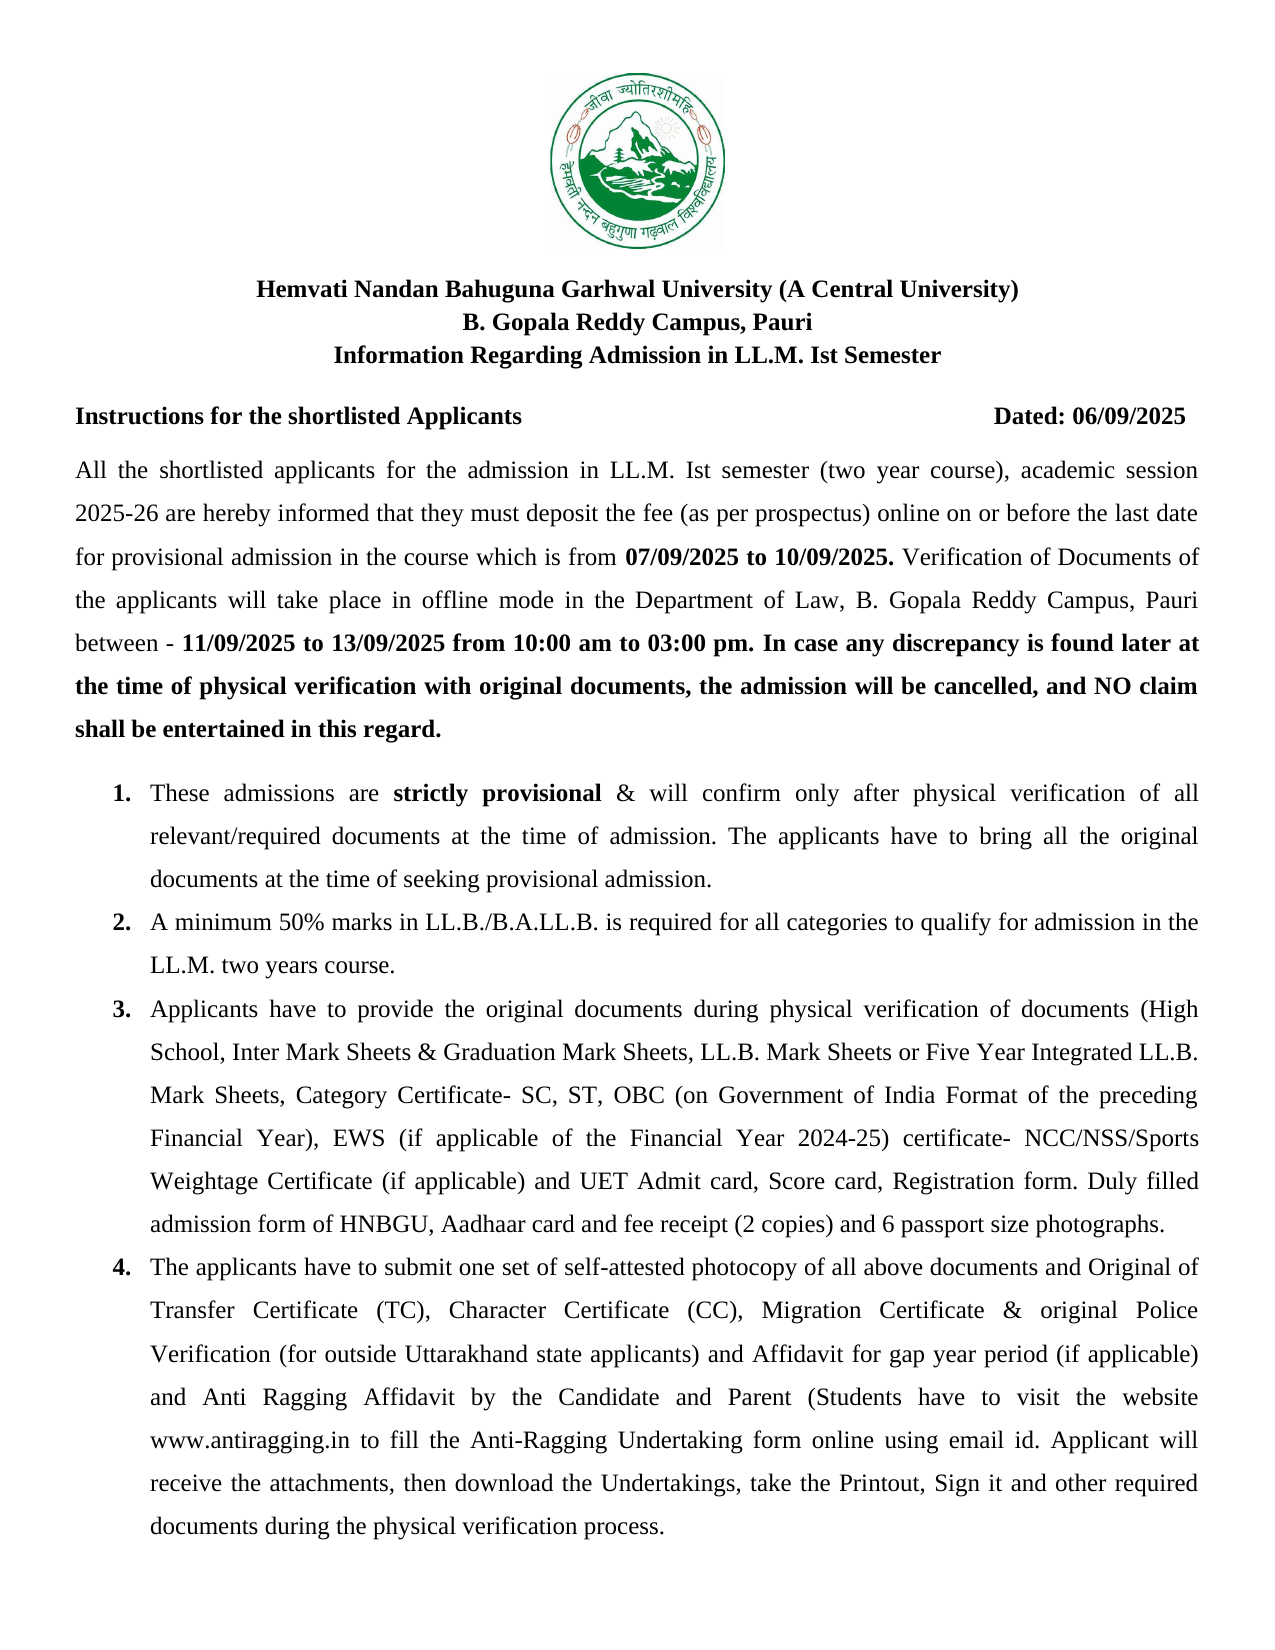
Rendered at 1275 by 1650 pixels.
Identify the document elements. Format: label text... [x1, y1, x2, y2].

text Hemvati Nandan Bahuguna Garhwal University (A Central University) [75, 274, 1200, 302]
list A minimum 50% marks in LL.B./B.A.LL.B. is required for all categories to qualify for admission in the LL.M. two years course. [112, 907, 1200, 979]
text Information Regarding Admission in LL.M. Ist Semester [75, 340, 1200, 368]
text B. Gopala Reddy Campus, Pauri [75, 307, 1200, 335]
list The applicants have to submit one set of self-attested photocopy of all above documents and Original of Transfer Certificate (TC), Character Certificate (CC), Migration Certificate & original Police Verification (for outside Uttarakhand state applicants) and Affidavit for gap year period (if applicable) and Anti Ragging Affidavit by the Candidate and Parent (Students have to visit the website www.antiragging.in to fill the Anti-Ragging Undertaking form online using email id. Applicant will receive the attachments, then download the Undertakings, take the Printout, Sign it and other required documents during the physical verification process. [112, 1252, 1200, 1540]
list These admissions are strictly provisional & will confirm only after physical verification of all relevant/required documents at the time of admission. The applicants have to bring all the original documents at the time of seeking provisional admission. [112, 778, 1200, 893]
list Applicants have to provide the original documents during physical verification of documents (High School, Inter Mark Sheets & Graduation Mark Sheets, LL.B. Mark Sheets or Five Year Integrated LL.B. Mark Sheets, Category Certificate- SC, ST, OBC (on Government of India Format of the preceding Financial Year), EWS (if applicable of the Financial Year 2024-25) certificate- NCC/NSS/Sports Weightage Certificate (if applicable) and UET Admit card, Score card, Registration form. Duly filled admission form of HNBGU, Aadhaar card and fee receipt (2 copies) and 6 passport size photographs. [112, 994, 1200, 1238]
text Instructions for the shortlisted Applicants Dated: 06/09/2025 [75, 401, 1200, 430]
text All the shortlisted applicants for the admission in LL.M. Ist semester (two year course), academic session 2025-26 are hereby informed that they must deposit the fee (as per prospectus) online on or before the last date for provisional admission in the course which is from 07/09/2025 to 10/09/2025. Verification of Documents of the applicants will take place in offline mode in the Department of Law, B. Gopala Reddy Campus, Pauri between - 11/09/2025 to 13/09/2025 from 10:00 am to 03:00 pm. In case any discrepancy is found later at the time of physical verification with original documents, the admission will be cancelled, and NO claim shall be entertained in this regard. [75, 455, 1200, 743]
picture [550, 73, 725, 249]
